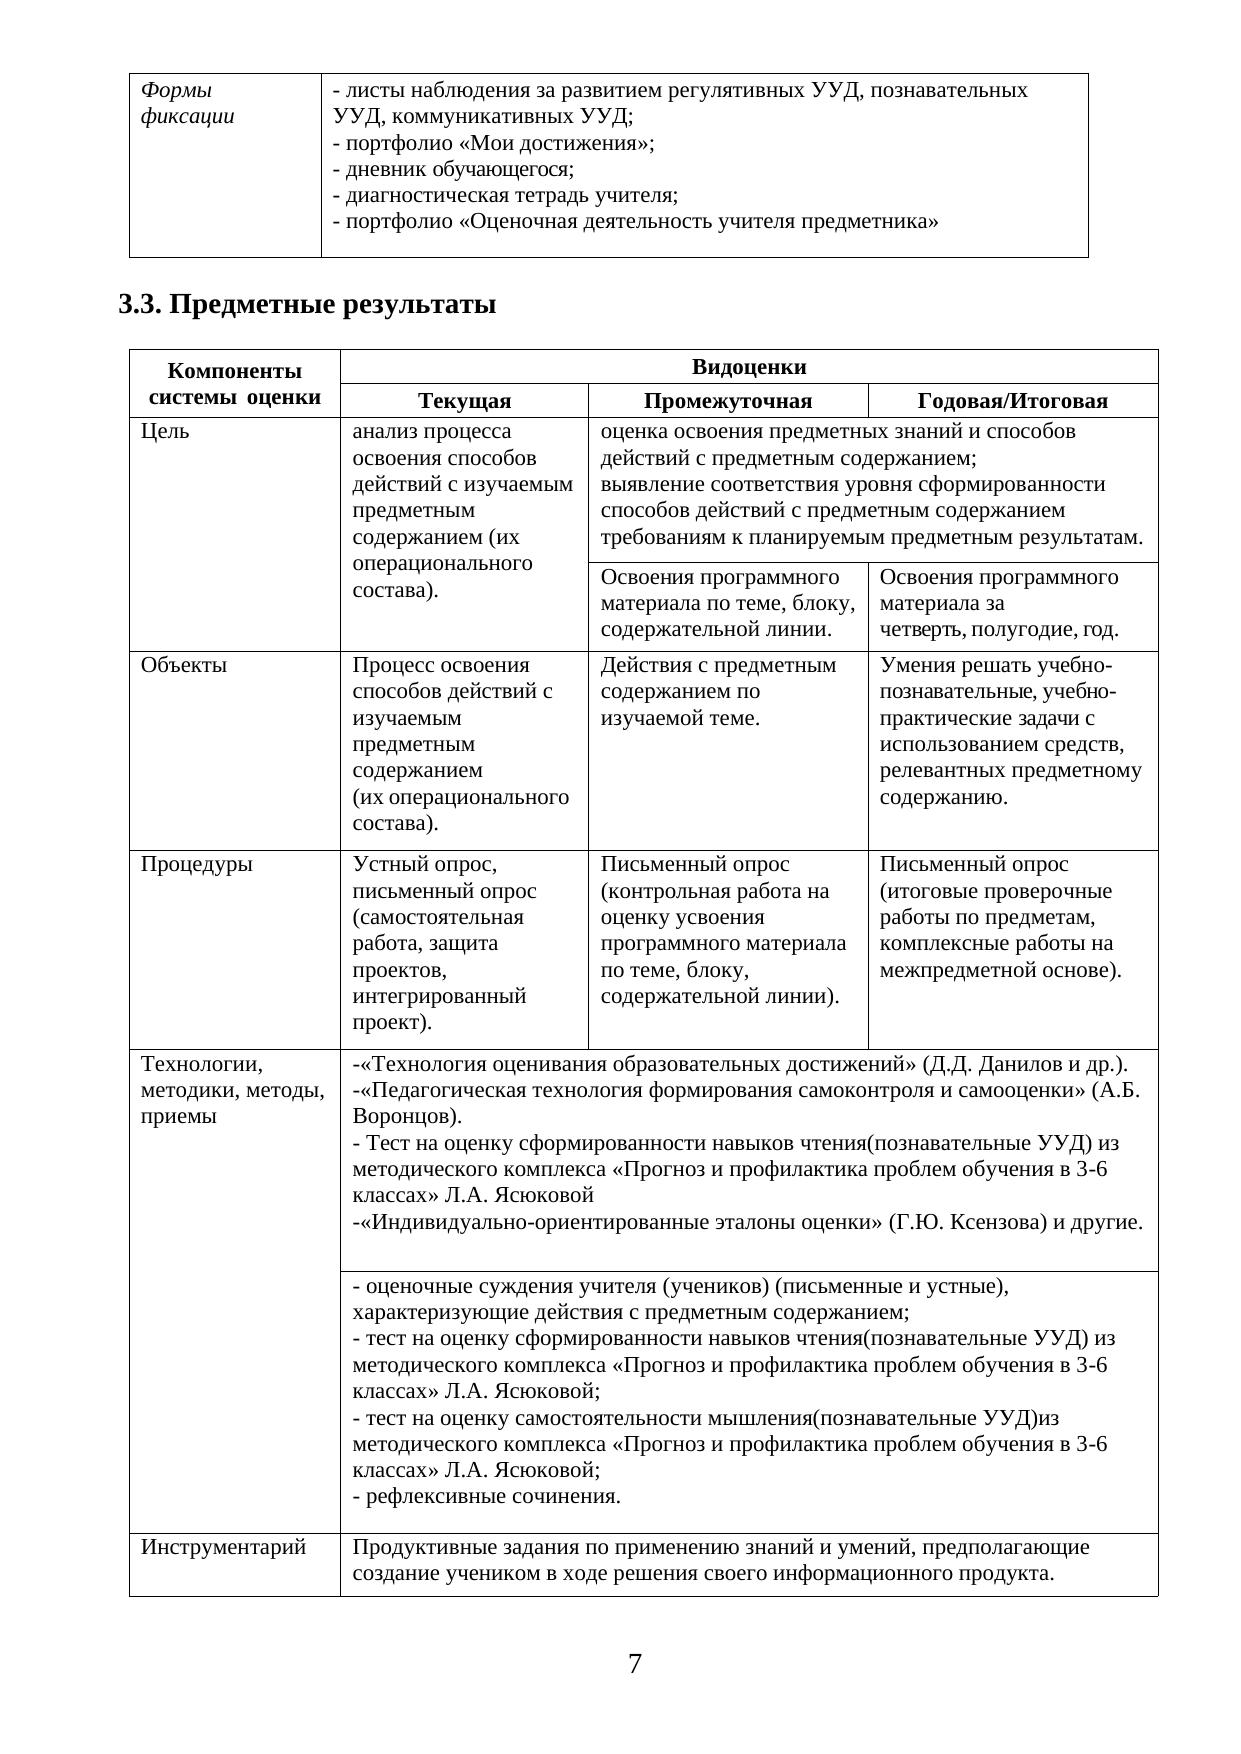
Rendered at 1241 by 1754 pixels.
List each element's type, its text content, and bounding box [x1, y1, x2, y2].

table_cell Технологии, методики, методы, приемы [130, 1050, 340, 1532]
table_cell Цель [130, 418, 340, 651]
table_cell Действия с предметным содержанием по изучаемой теме. [589, 652, 868, 850]
table_cell Объекты [130, 652, 340, 850]
table_cell анализ процесса освоения способов действий с изучаемым предметным содержанием (их операционального состава). [341, 418, 588, 651]
table_cell Процесс освоения способов действий с изучаемым предметным содержанием (ихоперационального состава). [341, 652, 588, 850]
table_cell - оценочные суждения учителя (учеников) (письменные и устные), характеризующие действия с предметным содержанием; - тест на оценку сформированности навыков чтения(познавательные УУД) из методического комплекса «Прогноз и профилактика проблем обучения в 3-6 классах» Л.А. Ясюковой; - тест на оценку самостоятельности мышления(познавательные УУД)из методического комплекса «Прогноз и профилактика проблем обучения в 3-6 классах» Л.А. Ясюковой; - рефлексивные сочинения. [341, 1272, 1158, 1532]
table_cell оценка освоения предметных знаний и способов действий с предметным содержанием; выявление соответствия уровня сформированности способов действий с предметным содержанием требованиям к планируемым предметным результатам. [589, 418, 1158, 562]
table_cell Письменный опрос (контрольная работа на оценку усвоения программного материала по теме, блоку, содержательной линии). [589, 851, 868, 1049]
table_cell Инструментарий [130, 1534, 340, 1596]
table_cell Освоения программного материала за четверть,полугодие,год. [869, 563, 1158, 651]
table_cell Умения решать учебно-познавательные, учебно-практические задачи с использованием средств, релевантных предметному содержанию. [869, 652, 1158, 850]
text 3.3. Предметные результаты [118, 287, 1152, 320]
table_cell Письменный опрос (итоговые проверочные работы по предметам, комплексные работы на межпредметной основе). [869, 851, 1158, 1049]
table_cell Процедуры [130, 851, 340, 1049]
table_cell Формы фиксации [130, 74, 321, 257]
table_cell Устный опрос, письменный опрос (самостоятельная работа, защита проектов, интегрированный проект). [341, 851, 588, 1049]
table_header Видоценки [341, 350, 1158, 383]
table_cell Текущая [341, 384, 588, 417]
table_cell Промежуточная [589, 384, 868, 417]
table_header Компоненты системы оценки [130, 350, 340, 417]
table_cell Годовая/Итоговая [869, 384, 1158, 417]
table_cell Продуктивные задания по применению знаний и умений, предполагающие создание учеником в ходе решения своего информационного продукта. [341, 1534, 1158, 1596]
table_cell Освоения программного материала по теме, блоку, содержательной линии. [589, 563, 868, 651]
table_cell -«Технология оценивания образовательных достижений» (Д.Д. Данилов и др.). -«Педагогическая технология формирования самоконтроля и самооценки» (А.Б. Воронцов). - Тест на оценку сформированности навыков чтения(познавательные УУД) из методического комплекса «Прогноз и профилактика проблем обучения в 3-6 классах» Л.А. Ясюковой -«Индивидуально-ориентированные эталоны оценки» (Г.Ю. Ксензова) и другие. [341, 1050, 1158, 1271]
table_cell - листы наблюдения за развитием регулятивных УУД, познавательных УУД, коммуникативных УУД; - портфолио «Мои достижения»; - дневник обучающегося; - диагностическая тетрадь учителя; - портфолио «Оценочная деятельность учителя предметника» [322, 74, 1088, 257]
